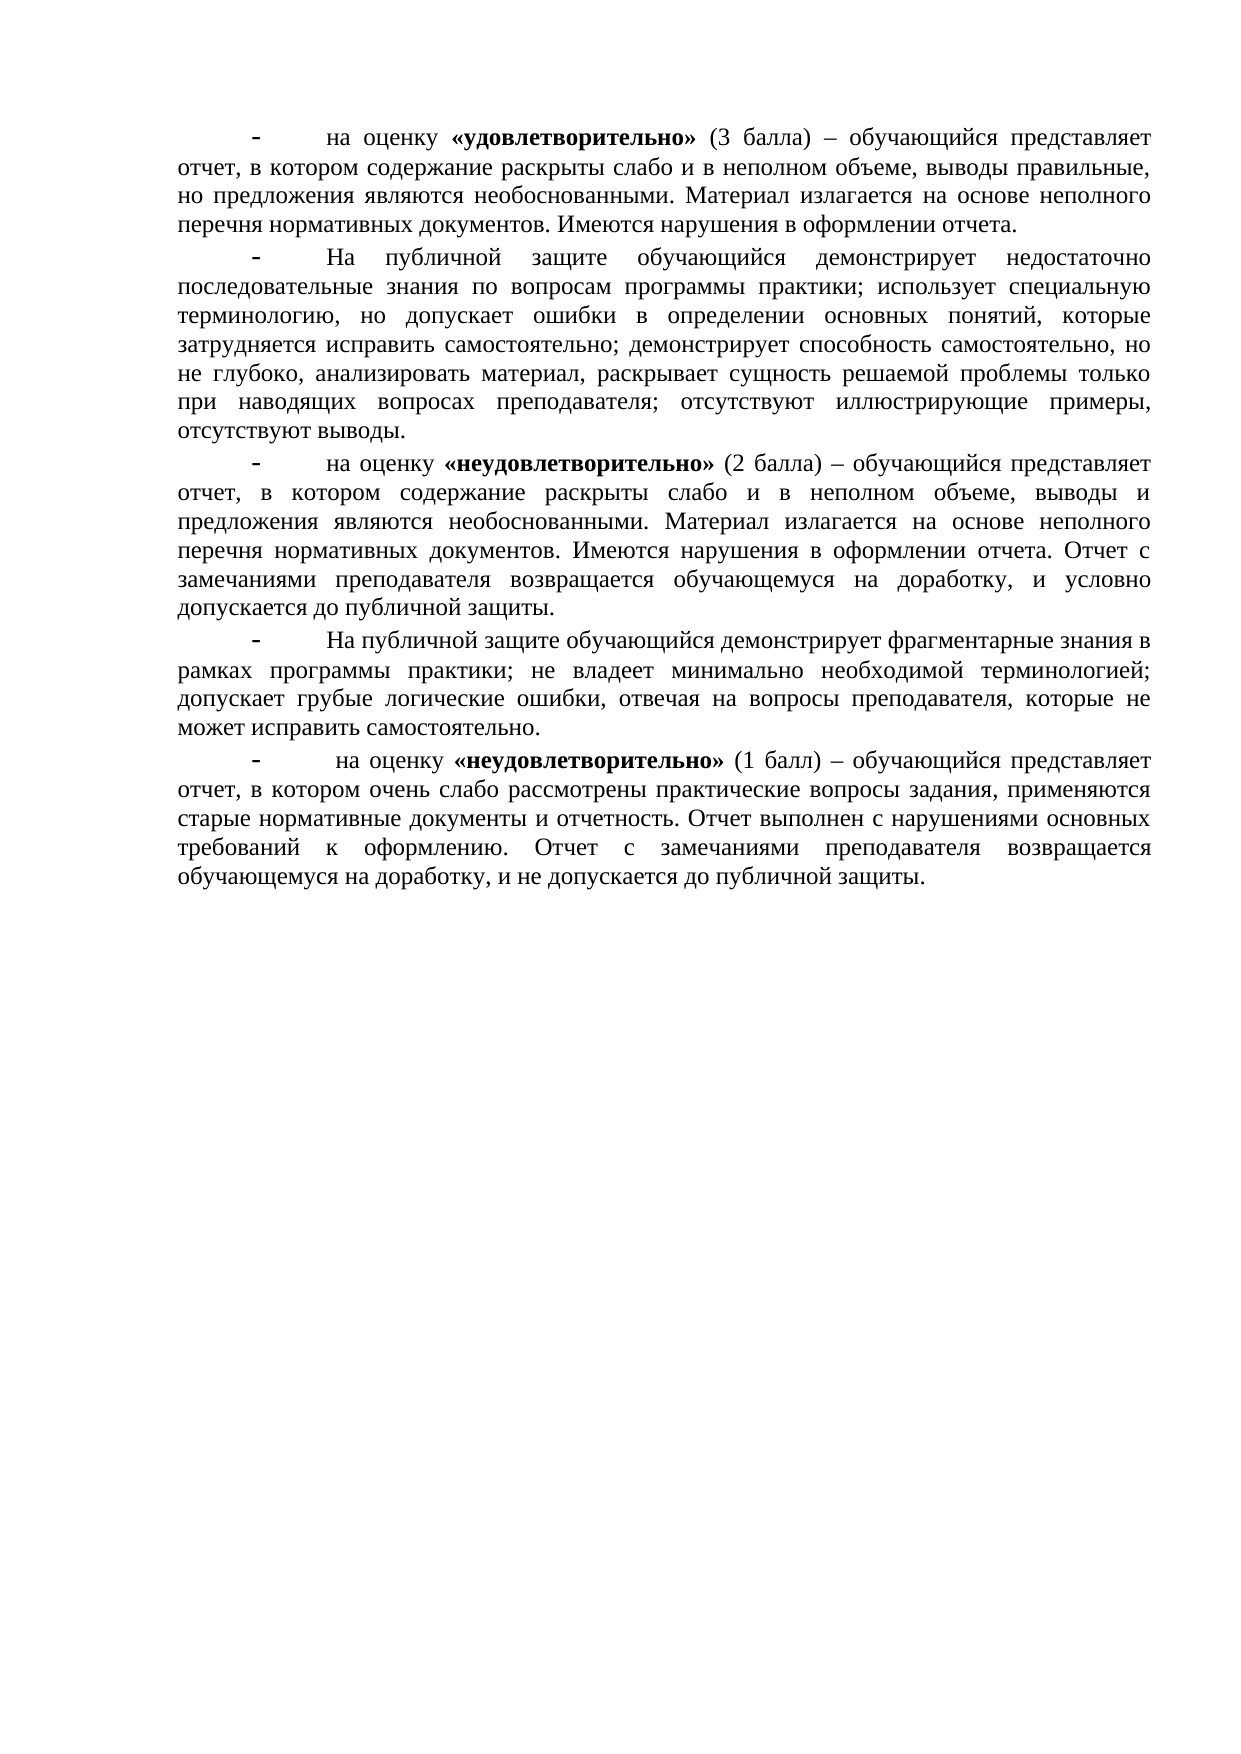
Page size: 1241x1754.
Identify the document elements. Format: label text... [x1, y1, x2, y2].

list На публичной защите обучающийся демонстрирует фрагментарные знания в рамках программы практики; не владеет минимально необходимой терминологией; допускает грубые логические ошибки, отвечая на вопросы преподавателя, которые не может исправить самостоятельно. [177, 621, 1152, 741]
list На публичной защите обучающийся демонстрирует недостаточно последовательные знания по вопросам программы практики; использует специальную терминологию, но допускает ошибки в определении основных понятий, которые затрудняется исправить самостоятельно; демонстрирует способность самостоятельно, но не глубоко, анализировать материал, раскрывает сущность решаемой проблемы только при наводящих вопросах преподавателя; отсутствуют иллюстрирующие примеры, отсутствуют выводы. [177, 238, 1152, 444]
list на оценку «неудовлетворительно» (1 балл) – обучающийся представляет отчет, в котором очень слабо рассмотрены практические вопросы задания, применяются старые нормативные документы и отчетность. Отчет выполнен с нарушениями основных требований к оформлению. Отчет с замечаниями преподавателя возвращается обучающемуся на доработку, и не допускается до публичной защиты. [177, 741, 1152, 889]
list на оценку «удовлетворительно» (3 балла) – обучающийся представляет отчет, в котором содержание раскрыты слабо и в неполном объеме, выводы правильные, но предложения являются необоснованными. Материал излагается на основе неполного перечня нормативных документов. Имеются нарушения в оформлении отчета. [177, 118, 1152, 238]
list на оценку «неудовлетворительно» (2 балла) – обучающийся представляет отчет, в котором содержание раскрыты слабо и в неполном объеме, выводы и предложения являются необоснованными. Материал излагается на основе неполного перечня нормативных документов. Имеются нарушения в оформлении отчета. Отчет с замечаниями преподавателя возвращается обучающемуся на доработку, и условно допускается до публичной защиты. [177, 444, 1152, 621]
